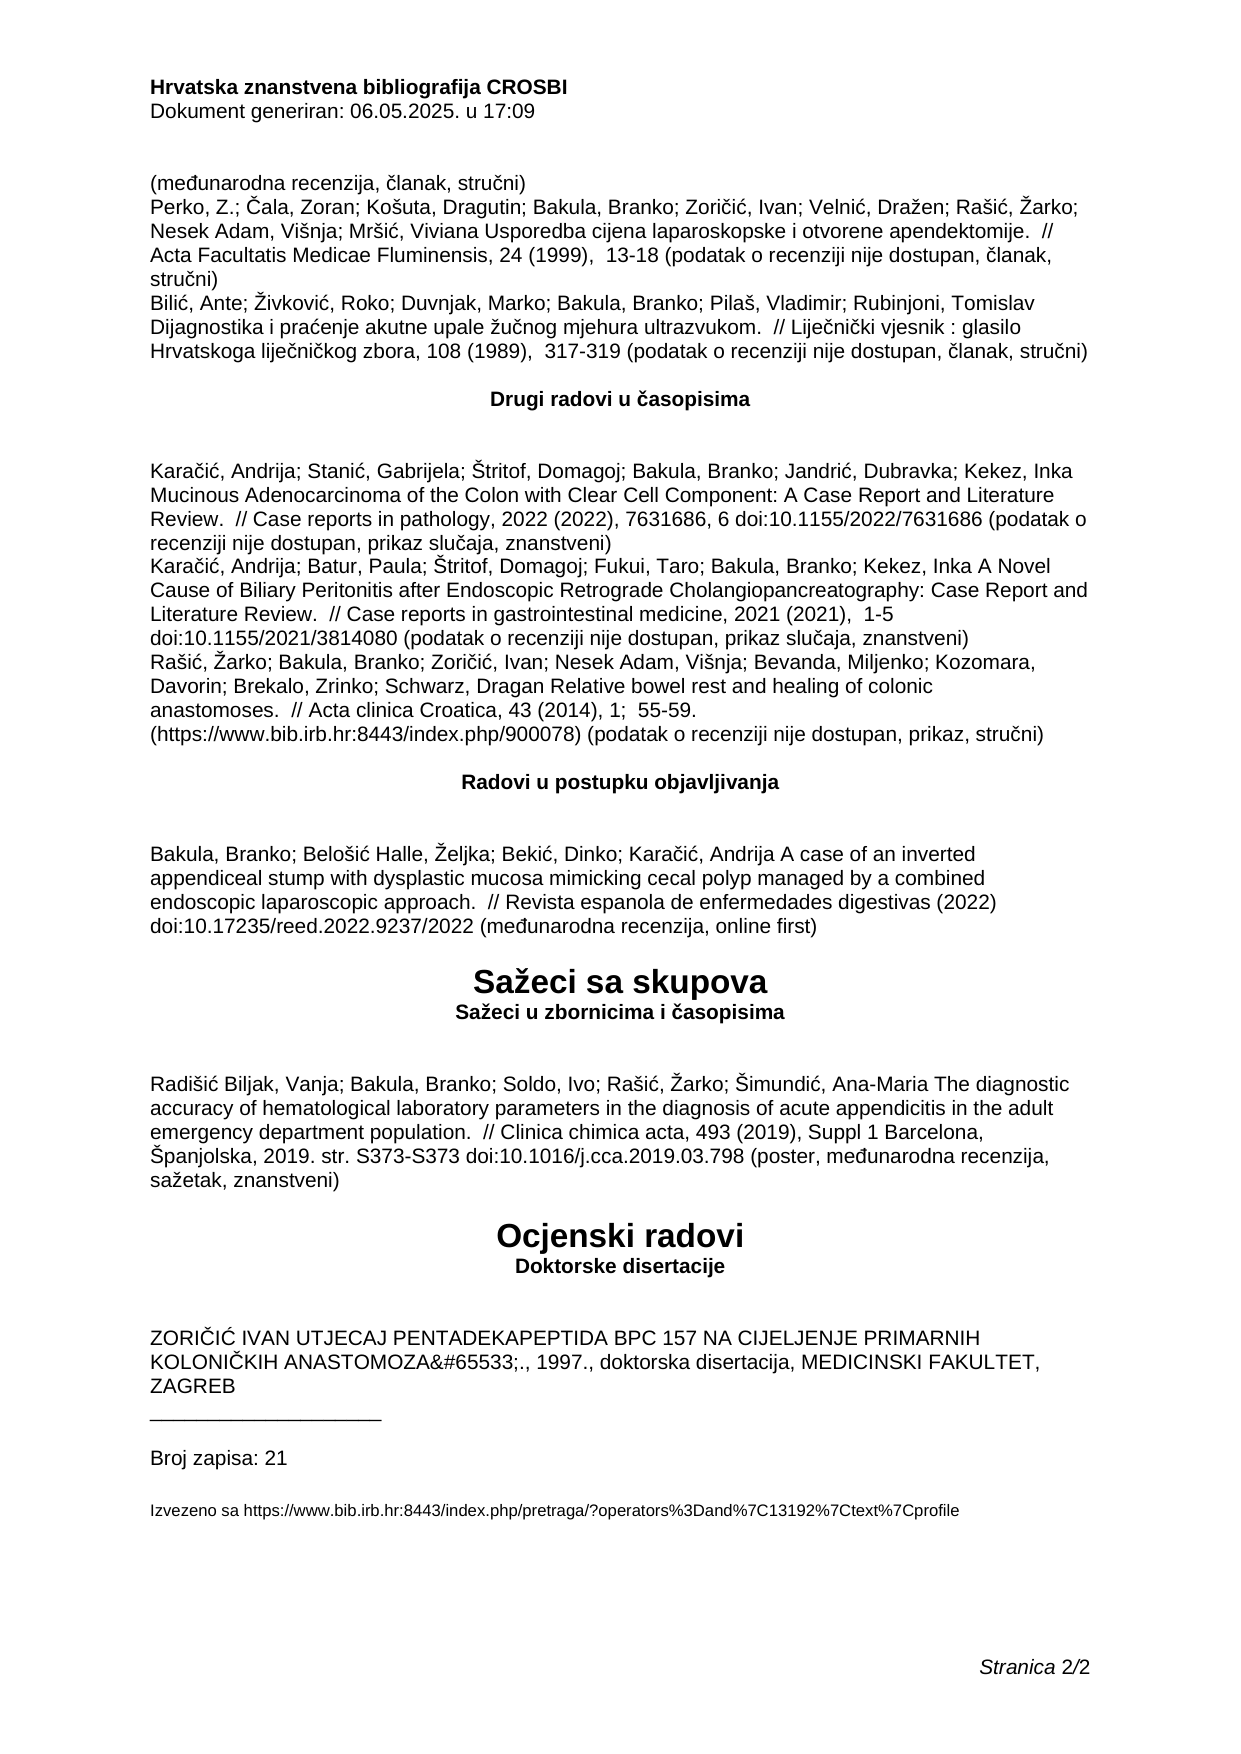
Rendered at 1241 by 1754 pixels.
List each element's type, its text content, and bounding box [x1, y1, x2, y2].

text Bilić, Ante; Živković, Roko; Duvnjak, Marko; Bakula, Branko; Pilaš, Vladimir; Rubinjoni, Tomislav [150, 291, 1090, 363]
text Perko, Z.; Čala, Zoran; Košuta, Dragutin; Bakula, Branko; Zoričić, Ivan; Velnić, Dražen; Rašić, Žarko; Nesek Adam, Višnja; Mršić, Viviana [150, 195, 1090, 291]
subtitle Drugi radovi u časopisima [150, 387, 1090, 411]
text Izvezeno sa https://www.bib.irb.hr:8443/index.php/pretraga/?operators%3Dand%7C13192%7Ctext%7Cprofile [150, 1501, 1090, 1520]
text Bakula, Branko; Belošić Halle, Željka; Bekić, Dinko; Karačić, Andrija [150, 842, 1090, 938]
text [150, 171, 1090, 195]
text Radišić Biljak, Vanja; Bakula, Branko; Soldo, Ivo; Rašić, Žarko; Šimundić, Ana-Maria [150, 1072, 1090, 1192]
subtitle Sažeci u zbornicima i časopisima [150, 1000, 1090, 1024]
text ZORIČIĆ IVAN [150, 1326, 1090, 1398]
text Broj zapisa: 21 [150, 1446, 1090, 1470]
text Rašić, Žarko; Bakula, Branko; Zoričić, Ivan; Nesek Adam, Višnja; Bevanda, Miljenko; Kozomara, Davorin; Brekalo, Zrinko; Schwarz, Dragan [150, 650, 1090, 746]
text Karačić, Andrija; Stanić, Gabrijela; Štritof, Domagoj; Bakula, Branko; Jandrić, Dubravka; Kekez, Inka [150, 458, 1090, 554]
text Karačić, Andrija; Batur, Paula; Štritof, Domagoj; Fukui, Taro; Bakula, Branko; Kekez, Inka [150, 554, 1090, 650]
text ____________________ [150, 1398, 1090, 1422]
subtitle Sažeci sa skupova [150, 962, 1090, 1000]
subtitle Doktorske disertacije [150, 1254, 1090, 1278]
subtitle Ocjenski radovi [150, 1216, 1090, 1254]
subtitle Radovi u postupku objavljivanja [150, 770, 1090, 794]
